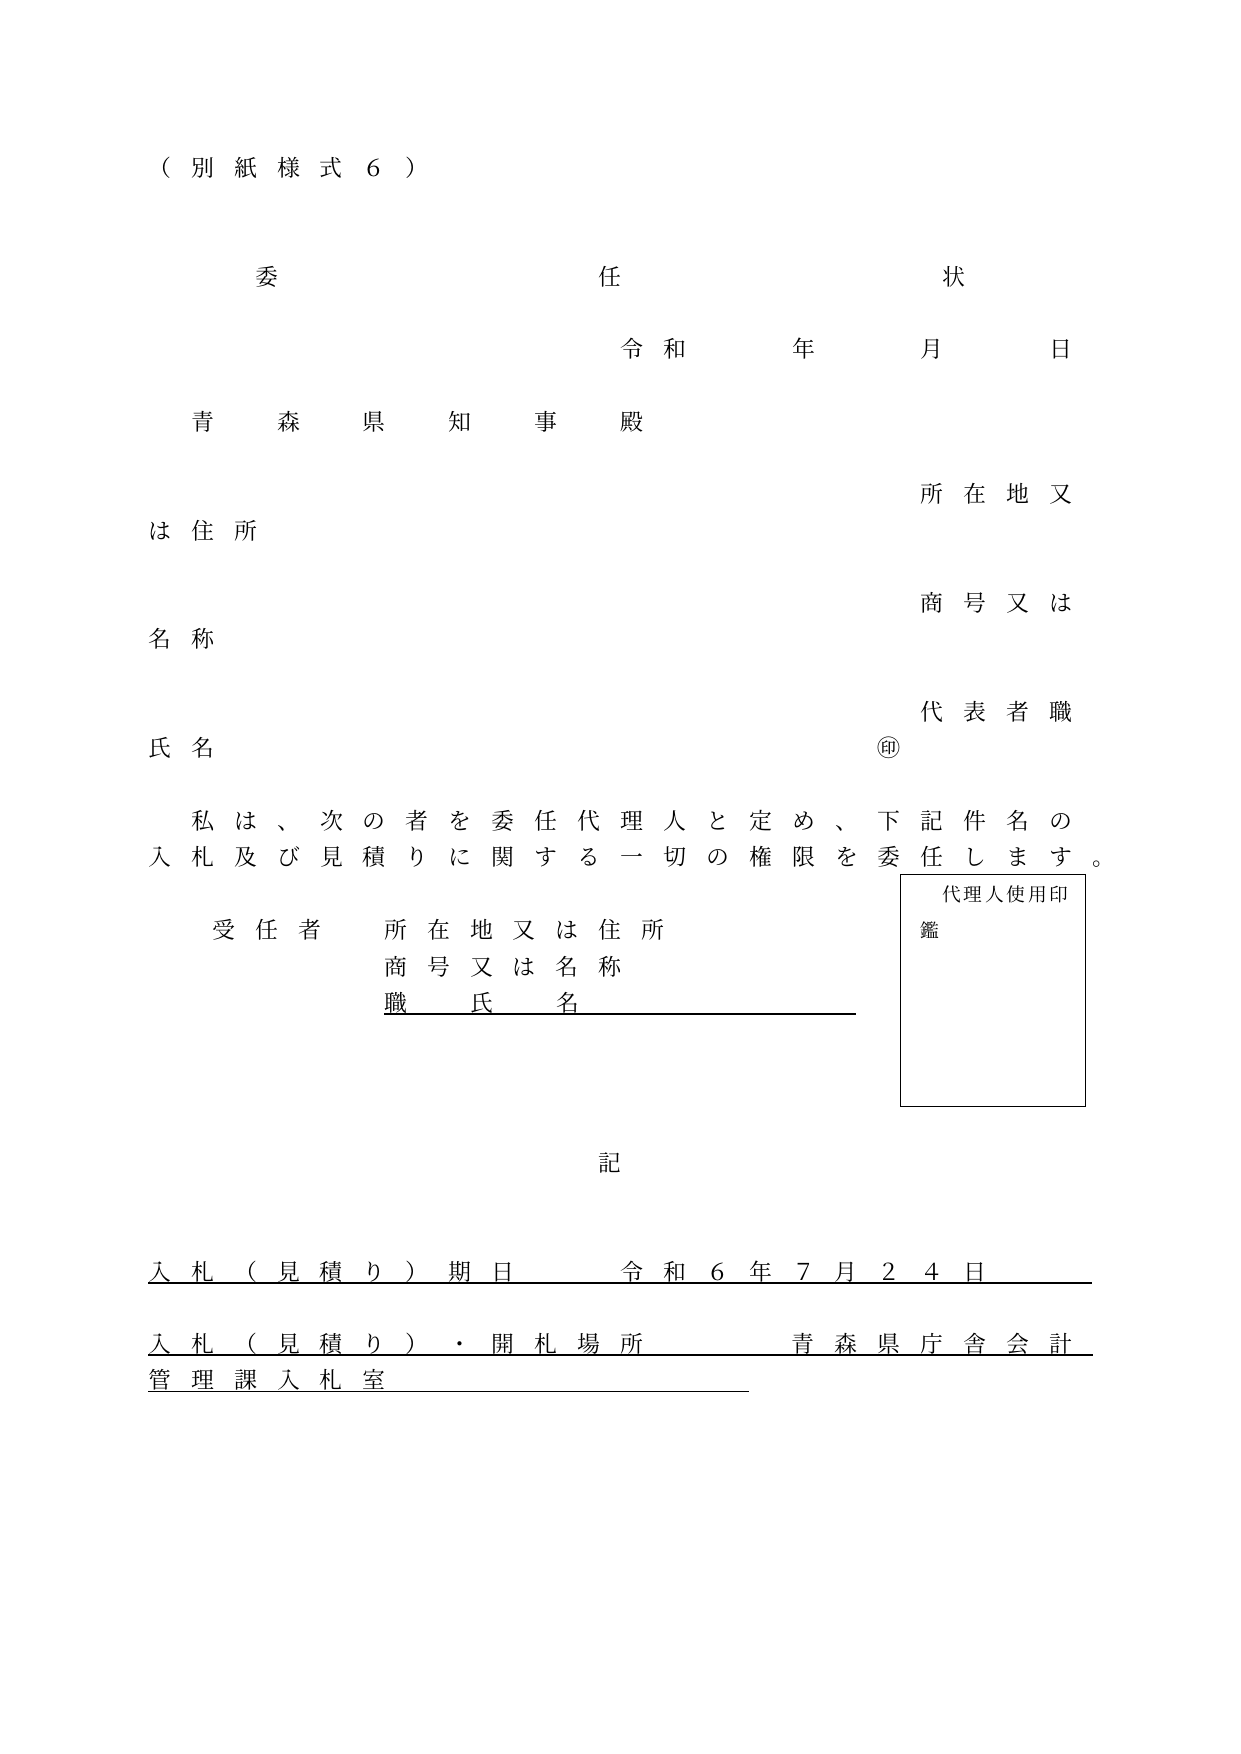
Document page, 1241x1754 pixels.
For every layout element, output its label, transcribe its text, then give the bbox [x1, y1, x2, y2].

text 令和 年 月 日 [148, 330, 1092, 366]
text 商号又は名称 [148, 584, 1092, 656]
text 青 森 県 知 事 殿 [148, 402, 1092, 439]
text （別紙様式６） [148, 149, 1092, 185]
text 私は、次の者を委任代理人と定め、下記件名の入札及び見積りに関する一切の権限を委任します。 [148, 801, 1092, 874]
table_header 受任者 所在地又は住所 商号又は名称 職 氏 名 [154, 874, 900, 1106]
text 代表者職氏名 ㊞ [148, 692, 1092, 765]
text 入札（見積り）期日 令和６年７月２４日 [148, 1252, 1092, 1282]
text 所在地又は住所 [148, 475, 1092, 547]
table_header 代理人使用印鑑 [901, 875, 1085, 1106]
text 委 任 状 [148, 257, 1092, 294]
text 入札（見積り）・開札場所 青森県庁舎会計管理課入札室 [148, 1356, 1092, 1397]
text 記 [148, 1143, 1092, 1180]
text 入札（見積り）・開札場所 青森県庁舎会計管理課入札室 [148, 1325, 1092, 1354]
